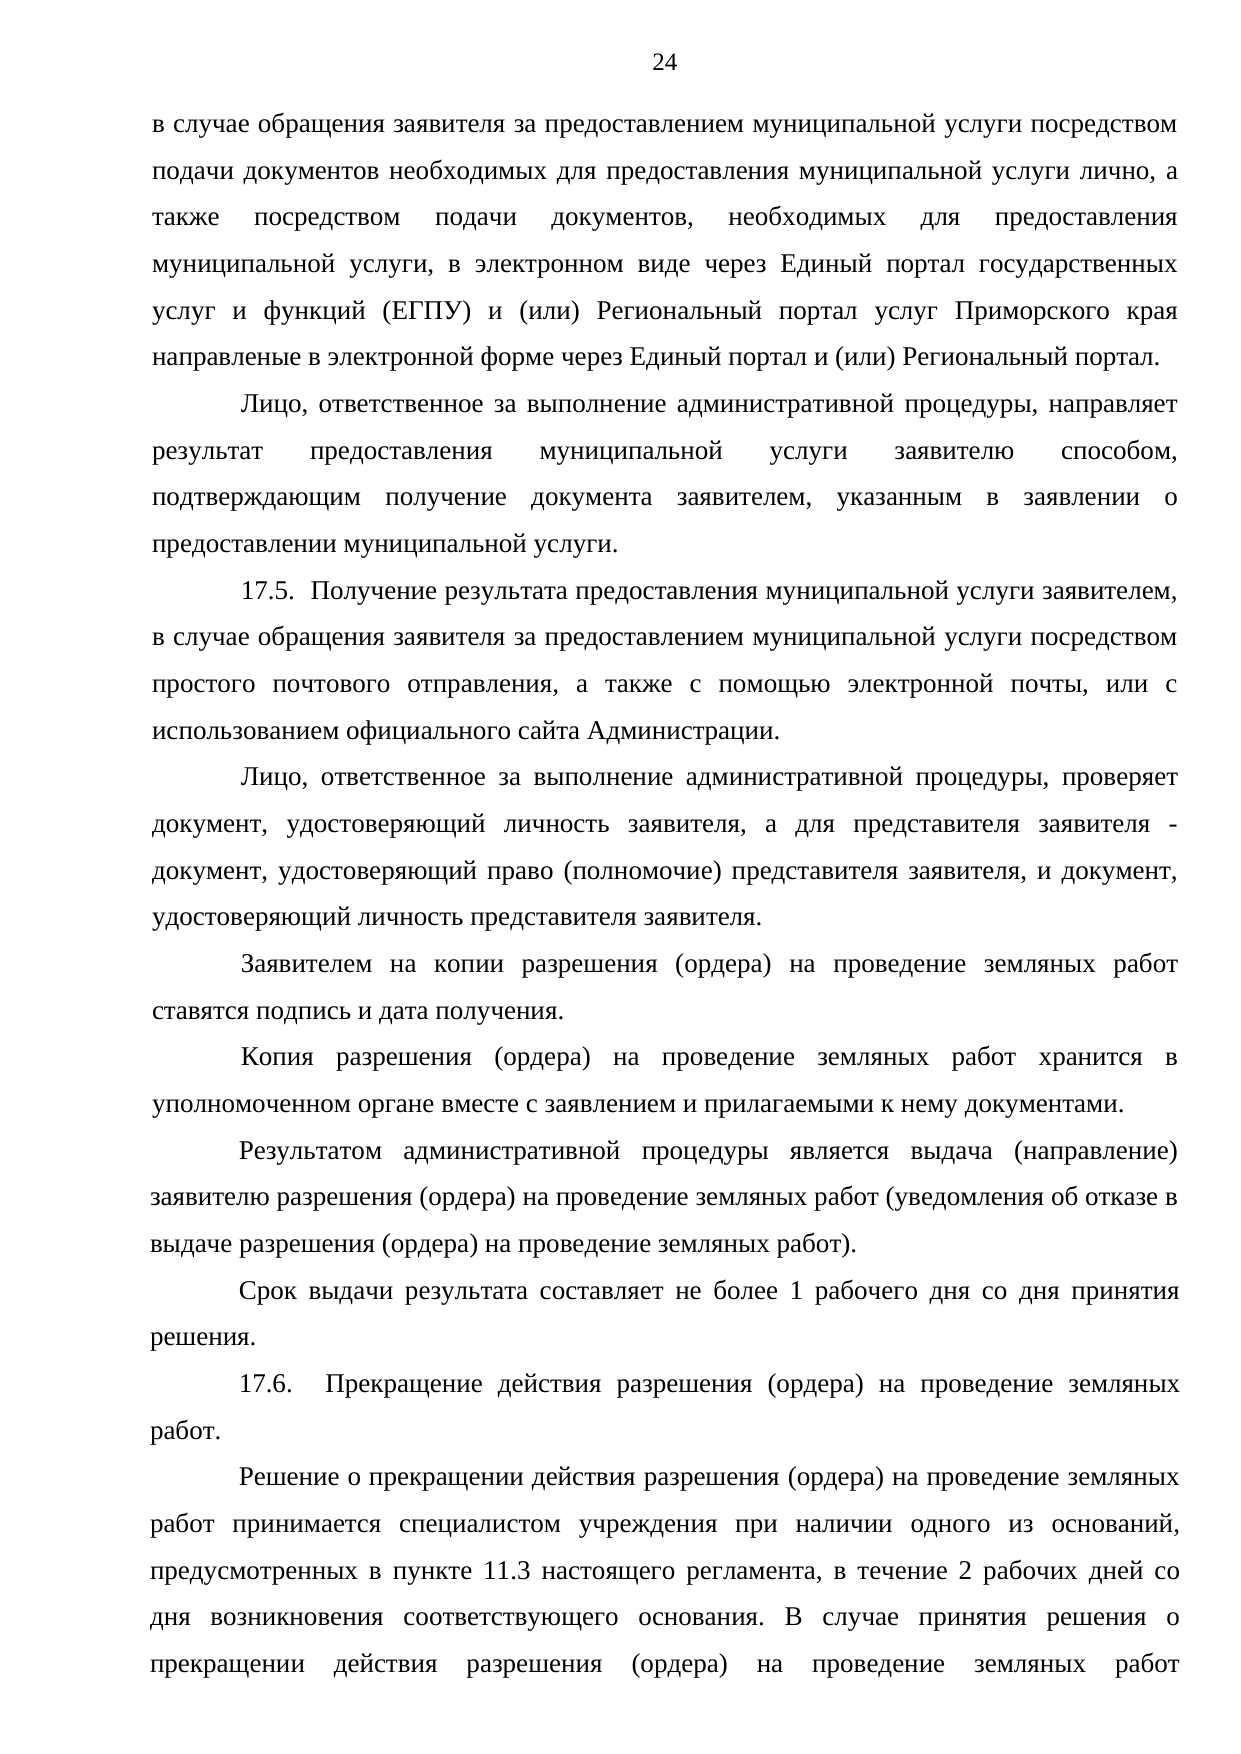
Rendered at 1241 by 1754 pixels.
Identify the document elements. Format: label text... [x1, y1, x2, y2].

text Срок выдачи результата составляет не более 1 рабочего дня со дня принятия решения. [150, 1274, 1181, 1352]
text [150, 1461, 1181, 1678]
text Результатом административной процедуры является выдача (направление) заявителю разрешения (ордера) на проведение земляных работ (уведомления об отказе в выдаче разрешения (ордера) на проведение земляных работ). [150, 1134, 1179, 1258]
text Лицо, ответственное за выполнение административной процедуры, направляет результат предоставления муниципальной услуги заявителю способом, подтверждающим получение документа заявителем, указанным в заявлении о предоставлении муниципальной услуги. [152, 387, 1179, 558]
text Заявителем на копии разрешения (ордера) на проведение земляных работ ставятся подпись и дата получения. [152, 947, 1179, 1025]
list Прекращение действия разрешения (ордера) на проведение земляных работ. [150, 1367, 1181, 1445]
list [152, 107, 1179, 372]
text Лицо, ответственное за выполнение административной процедуры, проверяет документ, удостоверяющий личность заявителя, а для представителя заявителя - документ, удостоверяющий право (полномочие) представителя заявителя, и документ, удостоверяющий личность представителя заявителя. [152, 761, 1179, 932]
text Копия разрешения (ордера) на проведение земляных работ хранится в уполномоченном органе вместе с заявлением и прилагаемыми к нему документами. [152, 1041, 1179, 1118]
list Получение результата предоставления муниципальной услуги заявителем, в случае обращения заявителя за предоставлением муниципальной услуги посредством простого почтового отправления, а также с помощью электронной почты, или с использованием официального сайта Администрации. [152, 574, 1179, 745]
